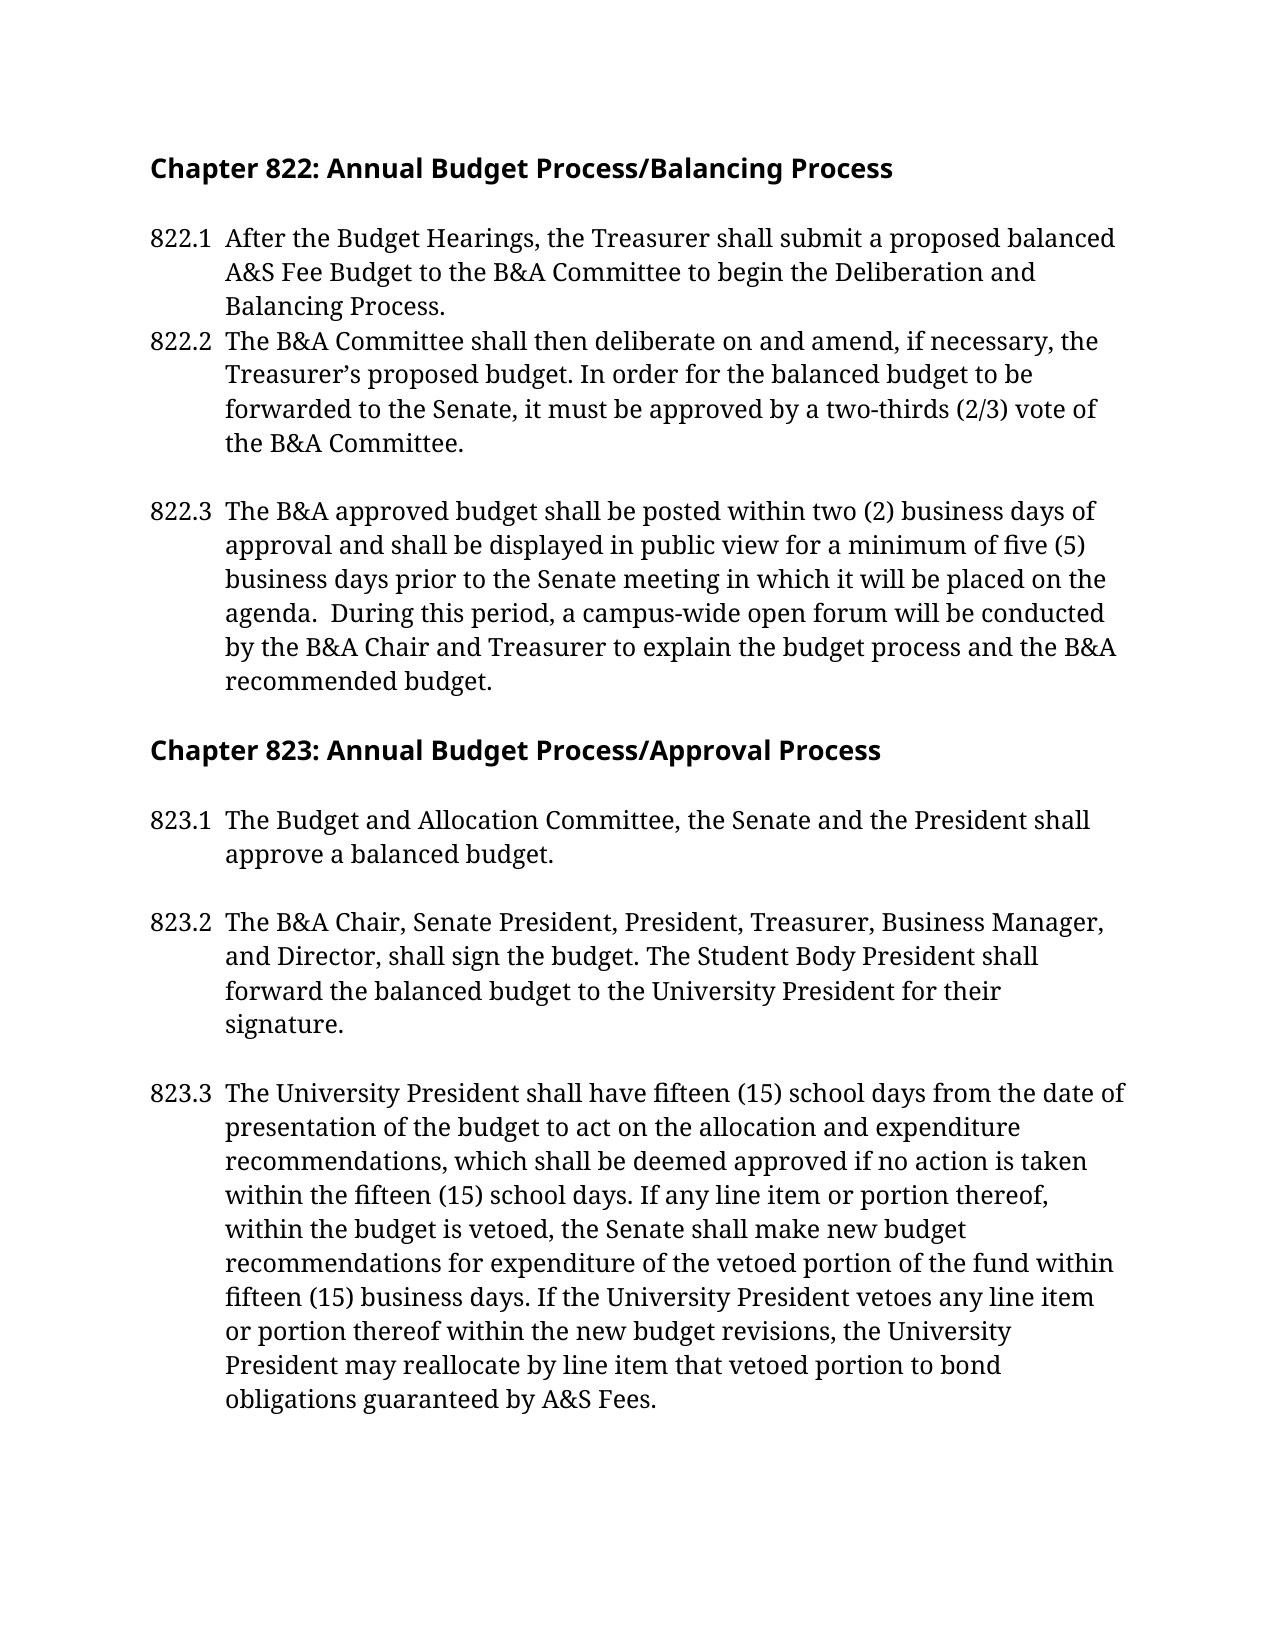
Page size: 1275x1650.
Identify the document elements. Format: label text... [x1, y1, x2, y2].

subtitle Chapter 822: Annual Budget Process/Balancing Process [150, 150, 1125, 187]
text 822.1 After the Budget Hearings, the Treasurer shall submit a proposed balanced A&S Fee Budget to the B&A Committee to begin the Deliberation and Balancing Process. [150, 221, 1125, 323]
text 823.3 The University President shall have fifteen (15) school days from the date of presentation of the budget to act on the allocation and expenditure recommendations, which shall be deemed approved if no action is taken within the fifteen (15) school days. If any line item or portion thereof, within the budget is vetoed, the Senate shall make new budget recommendations for expenditure of the vetoed portion of the fund within fifteen (15) business days. If the University President vetoes any line item or portion thereof within the new budget revisions, the University President may reallocate by line item that vetoed portion to bond obligations guaranteed by A&S Fees. [150, 1075, 1125, 1416]
text 823.2 The B&A Chair, Senate President, President, Treasurer, Business Manager, and Director, shall sign the budget. The Student Body President shall forward the balanced budget to the University President for their signature. [150, 905, 1125, 1041]
text 822.2 The B&A Committee shall then deliberate on and amend, if necessary, the Treasurer’s proposed budget. In order for the balanced budget to be forwarded to the Senate, it must be approved by a two-thirds (2/3) vote of the B&A Committee. [150, 323, 1125, 459]
subtitle Chapter 823: Annual Budget Process/Approval Process [150, 732, 1125, 769]
text 822.3 The B&A approved budget shall be posted within two (2) business days of approval and shall be displayed in public view for a minimum of five (5) business days prior to the Senate meeting in which it will be placed on the agenda. During this period, a campus-wide open forum will be conducted by the B&A Chair and Treasurer to explain the budget process and the B&A recommended budget. [150, 493, 1125, 698]
text 823.1 The Budget and Allocation Committee, the Senate and the President shall approve a balanced budget. [150, 803, 1125, 871]
